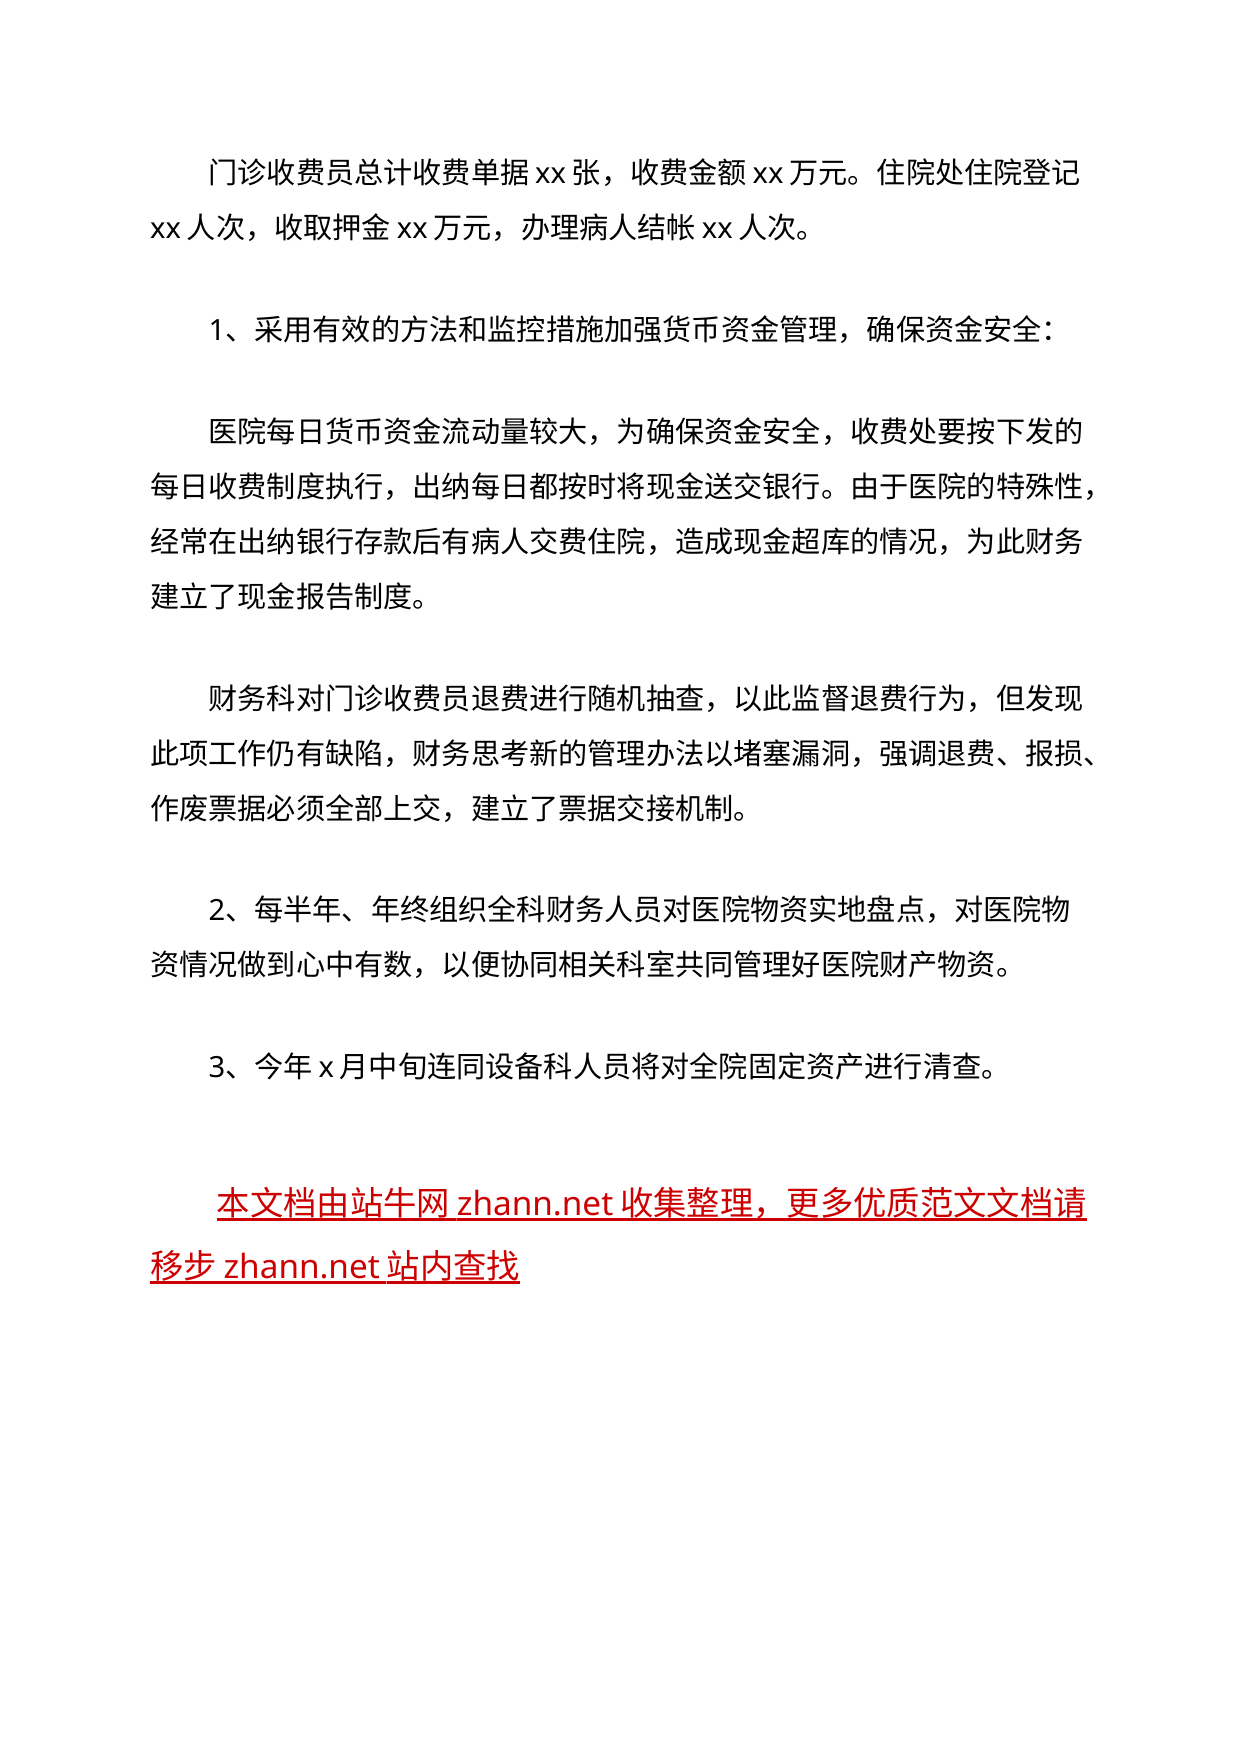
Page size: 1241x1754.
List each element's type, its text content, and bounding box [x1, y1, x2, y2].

text 财务科对门诊收费员退费进行随机抽查，以此监督退费行为，但发现此项工作仍有缺陷，财务思考新的管理办法以堵塞漏洞，强调退费、报损、作废票据必须全部上交，建立了票据交接机制。 [150, 675, 1090, 827]
text 本文档由站牛网zhann.net收集整理，更多优质范文文档请移步zhann.net站内查找 [150, 1177, 1090, 1288]
text 医院每日货币资金流动量较大，为确保资金安全，收费处要按下发的每日收费制度执行，出纳每日都按时将现金送交银行。由于医院的特殊性，经常在出纳银行存款后有病人交费住院，造成现金超库的情况，为此财务建立了现金报告制度。 [150, 409, 1090, 616]
text 3、今年x月中旬连同设备科人员将对全院固定资产进行清查。 [150, 1044, 1090, 1086]
text 2、每半年、年终组织全科财务人员对医院物资实地盘点，对医院物资情况做到心中有数，以便协同相关科室共同管理好医院财产物资。 [150, 887, 1090, 984]
text 门诊收费员总计收费单据xx张，收费金额xx万元。住院处住院登记xx人次，收取押金xx万元，办理病人结帐xx人次。 [150, 150, 1090, 247]
text 1、采用有效的方法和监控措施加强货币资金管理，确保资金安全： [150, 307, 1090, 349]
